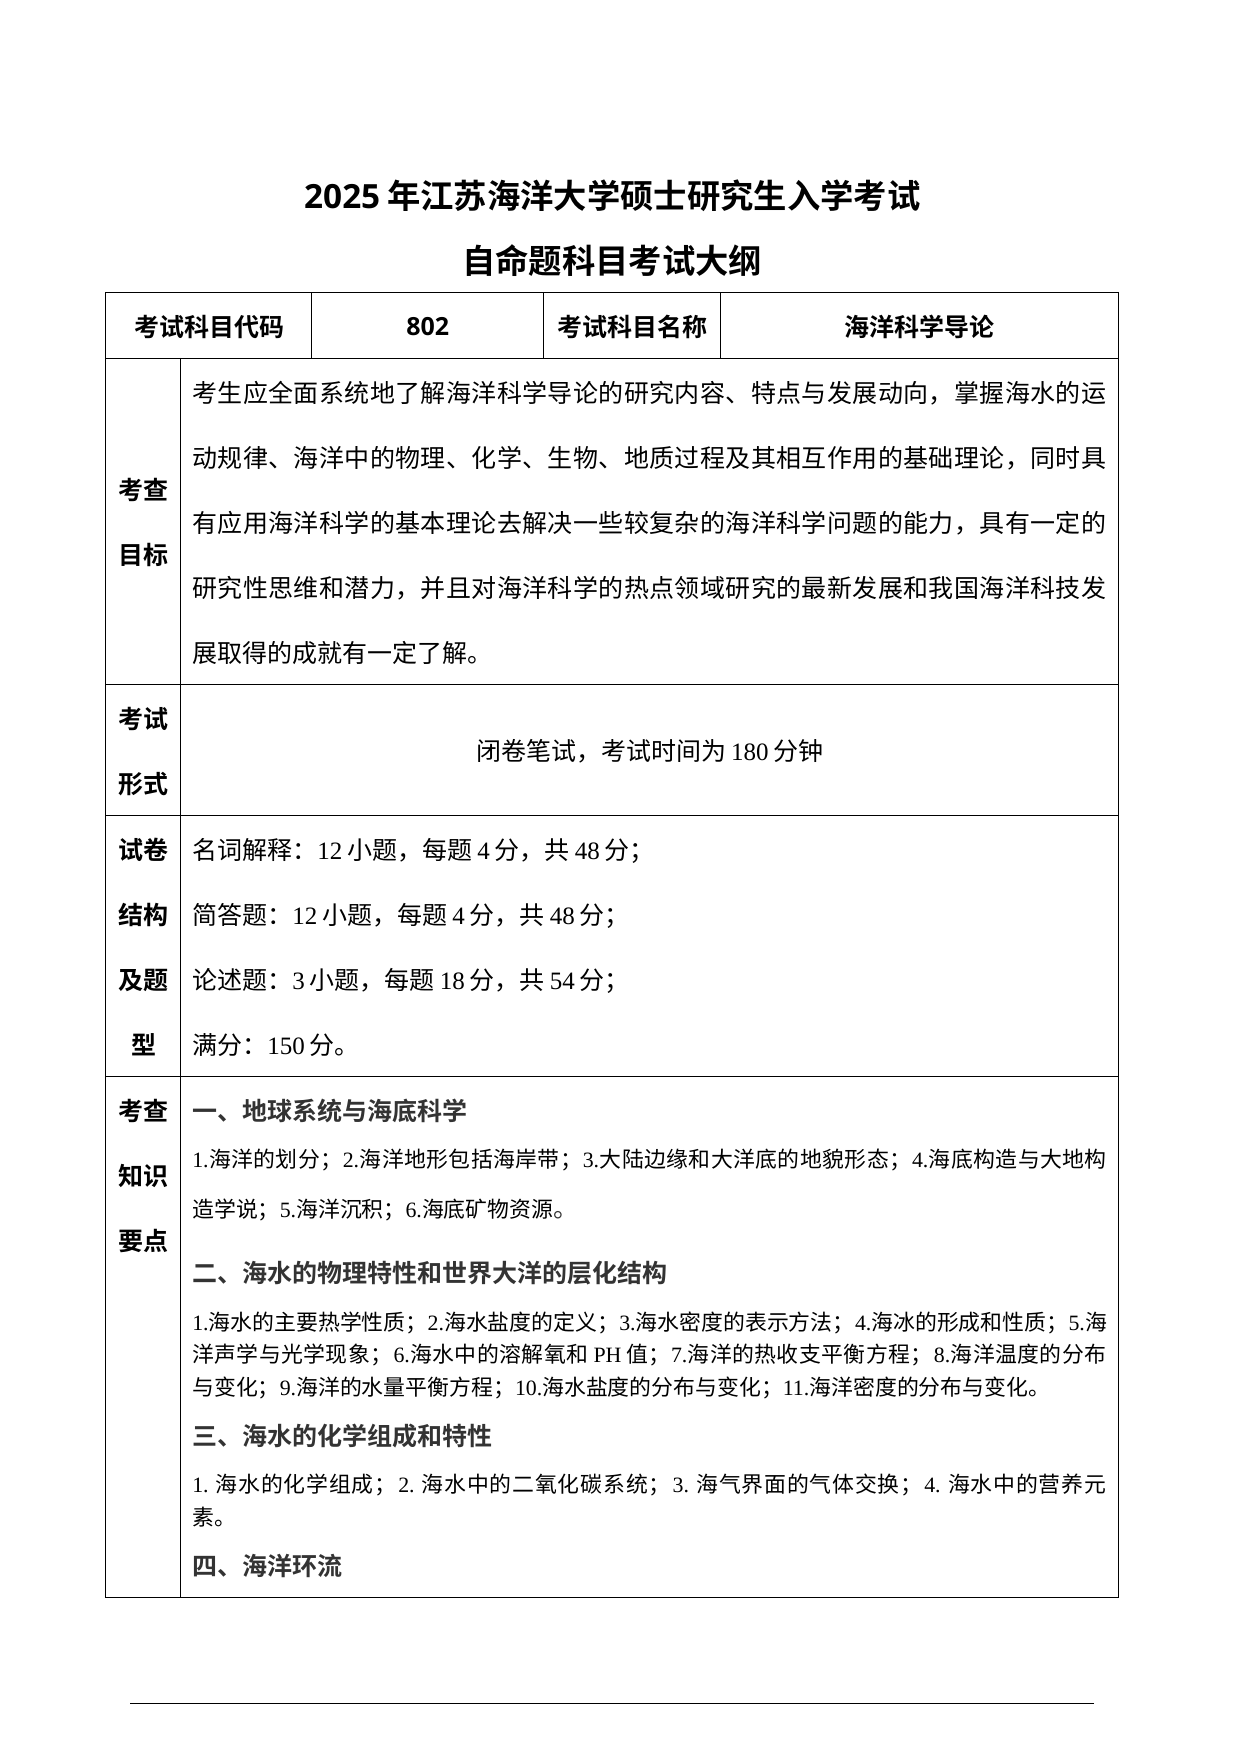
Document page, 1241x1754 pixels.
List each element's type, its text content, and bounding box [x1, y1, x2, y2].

table_cell 名词解释：12小题，每题4分，共48分； 简答题：12小题，每题4分，共48分； 论述题：3小题，每题18分，共54分； 满分：150分。 [181, 816, 1118, 1076]
table_cell 试卷结构及题型 [106, 816, 180, 1076]
table_cell 考查知识要点 [106, 1077, 180, 1597]
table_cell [181, 1077, 1118, 1597]
text 2025年江苏海洋大学硕士研究生入学考试 [130, 162, 1094, 227]
table_header 考试科目代码 [106, 293, 311, 358]
table_header 考试科目名称 [544, 293, 720, 358]
table_cell 闭卷笔试，考试时间为180分钟 [181, 685, 1118, 815]
table_cell 考试形式 [106, 685, 180, 815]
table_header 802 [312, 293, 543, 358]
text 自命题科目考试大纲 [130, 227, 1094, 292]
table_header 海洋科学导论 [721, 293, 1118, 358]
table_cell 考生应全面系统地了解海洋科学导论的研究内容、特点与发展动向，掌握海水的运动规律、海洋中的物理、化学、生物、地质过程及其相互作用的基础理论，同时具有应用海洋科学的基本理论去解决一些较复杂的海洋科学问题的能力，具有一定的研究性思维和潜力，并且对海洋科学的热点领域研究的最新发展和我国海洋科技发展取得的成就有一定了解。 [181, 359, 1118, 684]
table_cell 考查目标 [106, 359, 180, 684]
